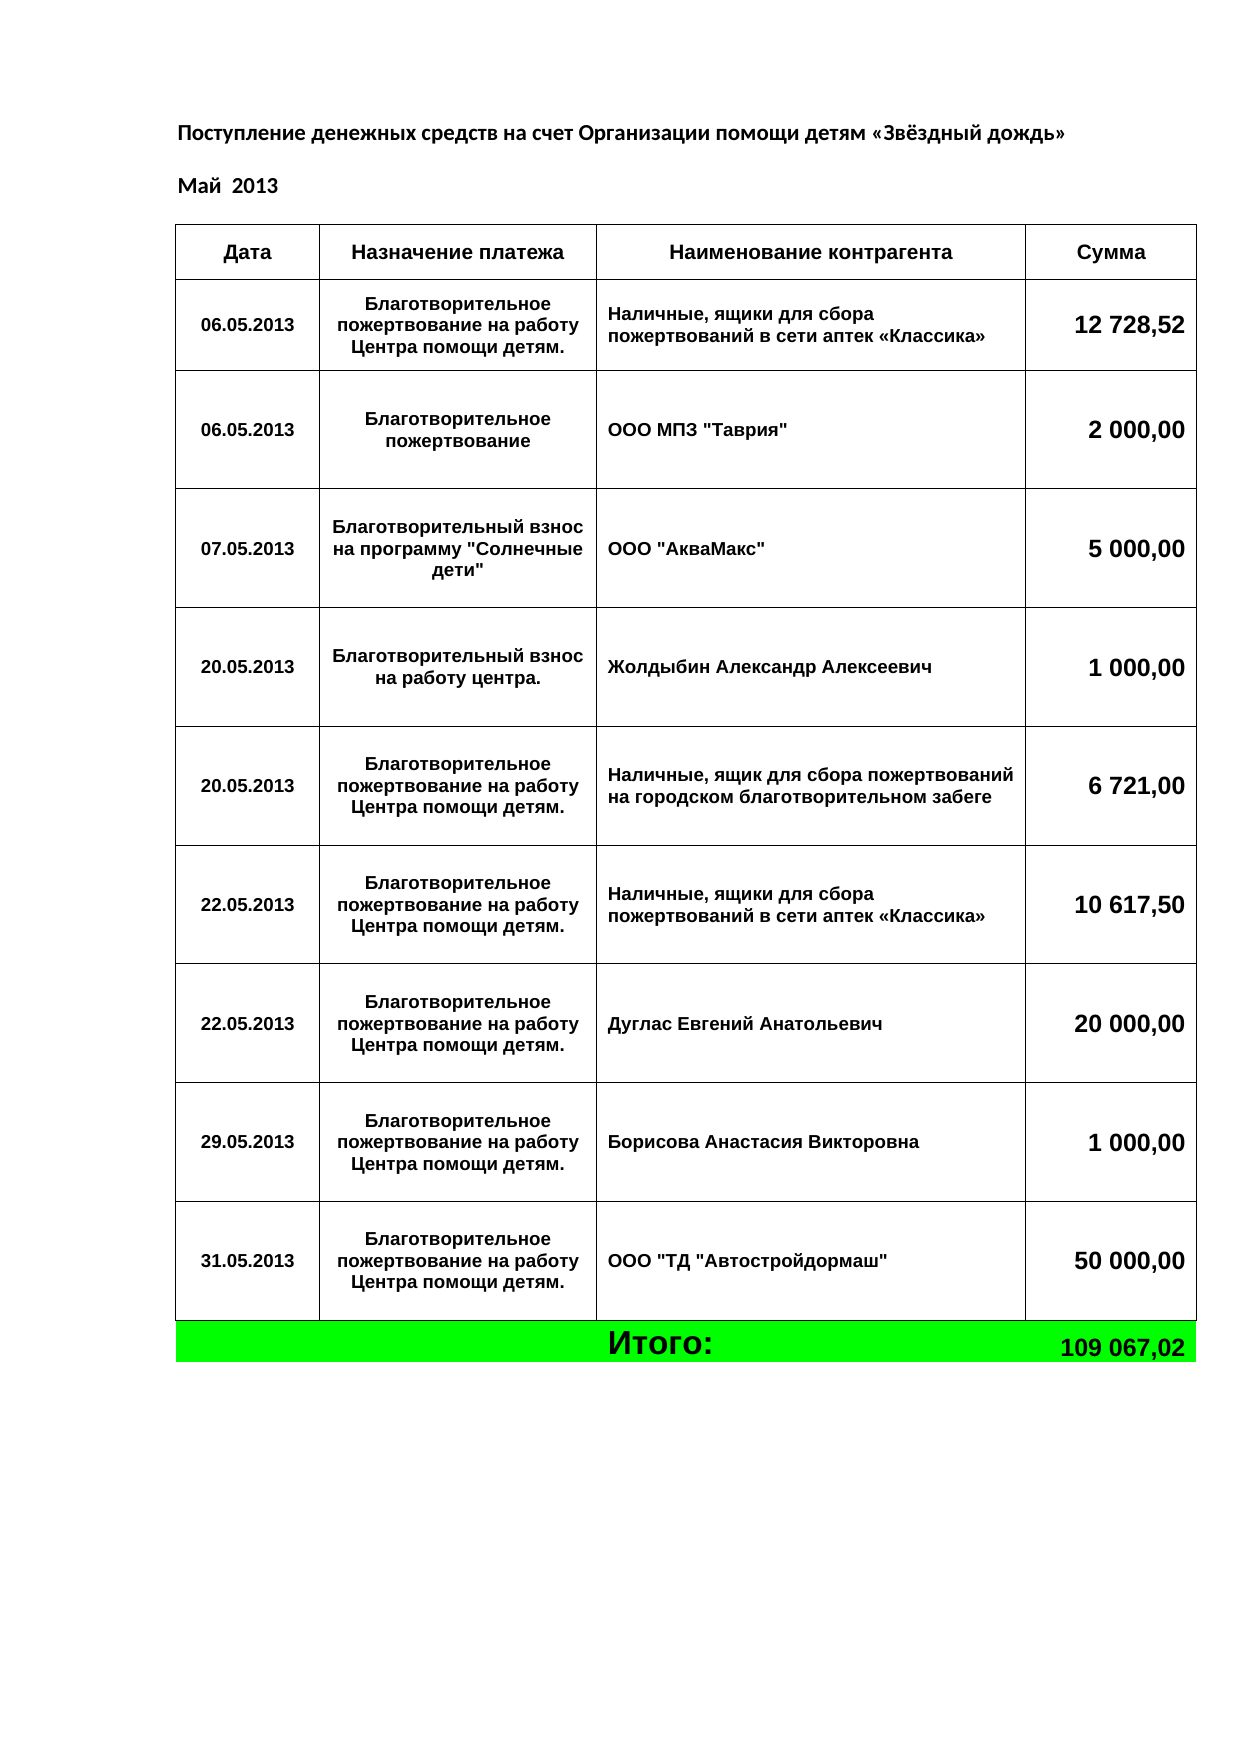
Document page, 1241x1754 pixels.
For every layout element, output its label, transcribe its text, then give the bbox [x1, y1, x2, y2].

table_cell Дуглас Евгений Анатольевич [597, 964, 1025, 1082]
table_cell 5 000,00 [1026, 489, 1196, 607]
table_cell Благотворительное пожертвование на работу Центра помощи детям. [320, 727, 596, 844]
table_cell Благотворительное пожертвование на работу Центра помощи детям. [320, 1202, 596, 1319]
table_cell ООО "АкваМакс" [597, 489, 1025, 607]
table_cell ООО МПЗ "Таврия" [597, 371, 1025, 488]
table_cell Наличные, ящики для сбора пожертвований в сети аптек «Классика» [597, 846, 1025, 963]
table_cell 6 721,00 [1026, 727, 1196, 844]
table_cell Благотворительное пожертвование на работу Центра помощи детям. [320, 280, 596, 369]
table_cell 07.05.2013 [176, 489, 319, 607]
table_cell 20.05.2013 [176, 727, 319, 844]
table_cell Благотворительный взнос на работу центра. [320, 608, 596, 726]
table_cell Благотворительный взнос на программу "Солнечные дети" [320, 489, 596, 607]
text Поступление денежных средств на счет Организации помощи детям «Звёздный дождь» [177, 118, 1152, 146]
table_cell 22.05.2013 [176, 846, 319, 963]
table_cell Наличные, ящики для сбора пожертвований в сети аптек «Классика» [597, 280, 1025, 369]
table_header Дата [176, 225, 319, 279]
table_cell [319, 1321, 596, 1362]
table_cell 12 728,52 [1026, 280, 1196, 369]
table_cell 31.05.2013 [176, 1202, 319, 1319]
table_cell Жолдыбин Александр Алексеевич [597, 608, 1025, 726]
table_header Наименование контрагента [597, 225, 1025, 279]
table_header Назначение платежа [320, 225, 596, 279]
table_cell 22.05.2013 [176, 964, 319, 1082]
table_cell Благотворительное пожертвование на работу Центра помощи детям. [320, 964, 596, 1082]
table_cell Благотворительное пожертвование [320, 371, 596, 488]
table_cell ООО "ТД "Автостройдормаш" [597, 1202, 1025, 1319]
table_cell 10 617,50 [1026, 846, 1196, 963]
table_cell Благотворительное пожертвование на работу Центра помощи детям. [320, 846, 596, 963]
table_cell 1 000,00 [1026, 608, 1196, 726]
table_cell Наличные, ящик для сбора пожертвований на городском благотворительном забеге [597, 727, 1025, 844]
table_cell 50 000,00 [1026, 1202, 1196, 1319]
table_cell Итого: [596, 1321, 1026, 1362]
table_cell 29.05.2013 [176, 1083, 319, 1201]
table_cell 1 000,00 [1026, 1083, 1196, 1201]
table_cell 20.05.2013 [176, 608, 319, 726]
table_cell 109 067,02 [1026, 1321, 1196, 1362]
table_cell Благотворительное пожертвование на работу Центра помощи детям. [320, 1083, 596, 1201]
table_cell 20 000,00 [1026, 964, 1196, 1082]
table_header Сумма [1026, 225, 1196, 279]
text Май 2013 [177, 171, 1152, 199]
table_cell Борисова Анастасия Викторовна [597, 1083, 1025, 1201]
table_cell 06.05.2013 [176, 280, 319, 369]
table_cell [176, 1321, 319, 1362]
table_cell 2 000,00 [1026, 371, 1196, 488]
table_cell 06.05.2013 [176, 371, 319, 488]
